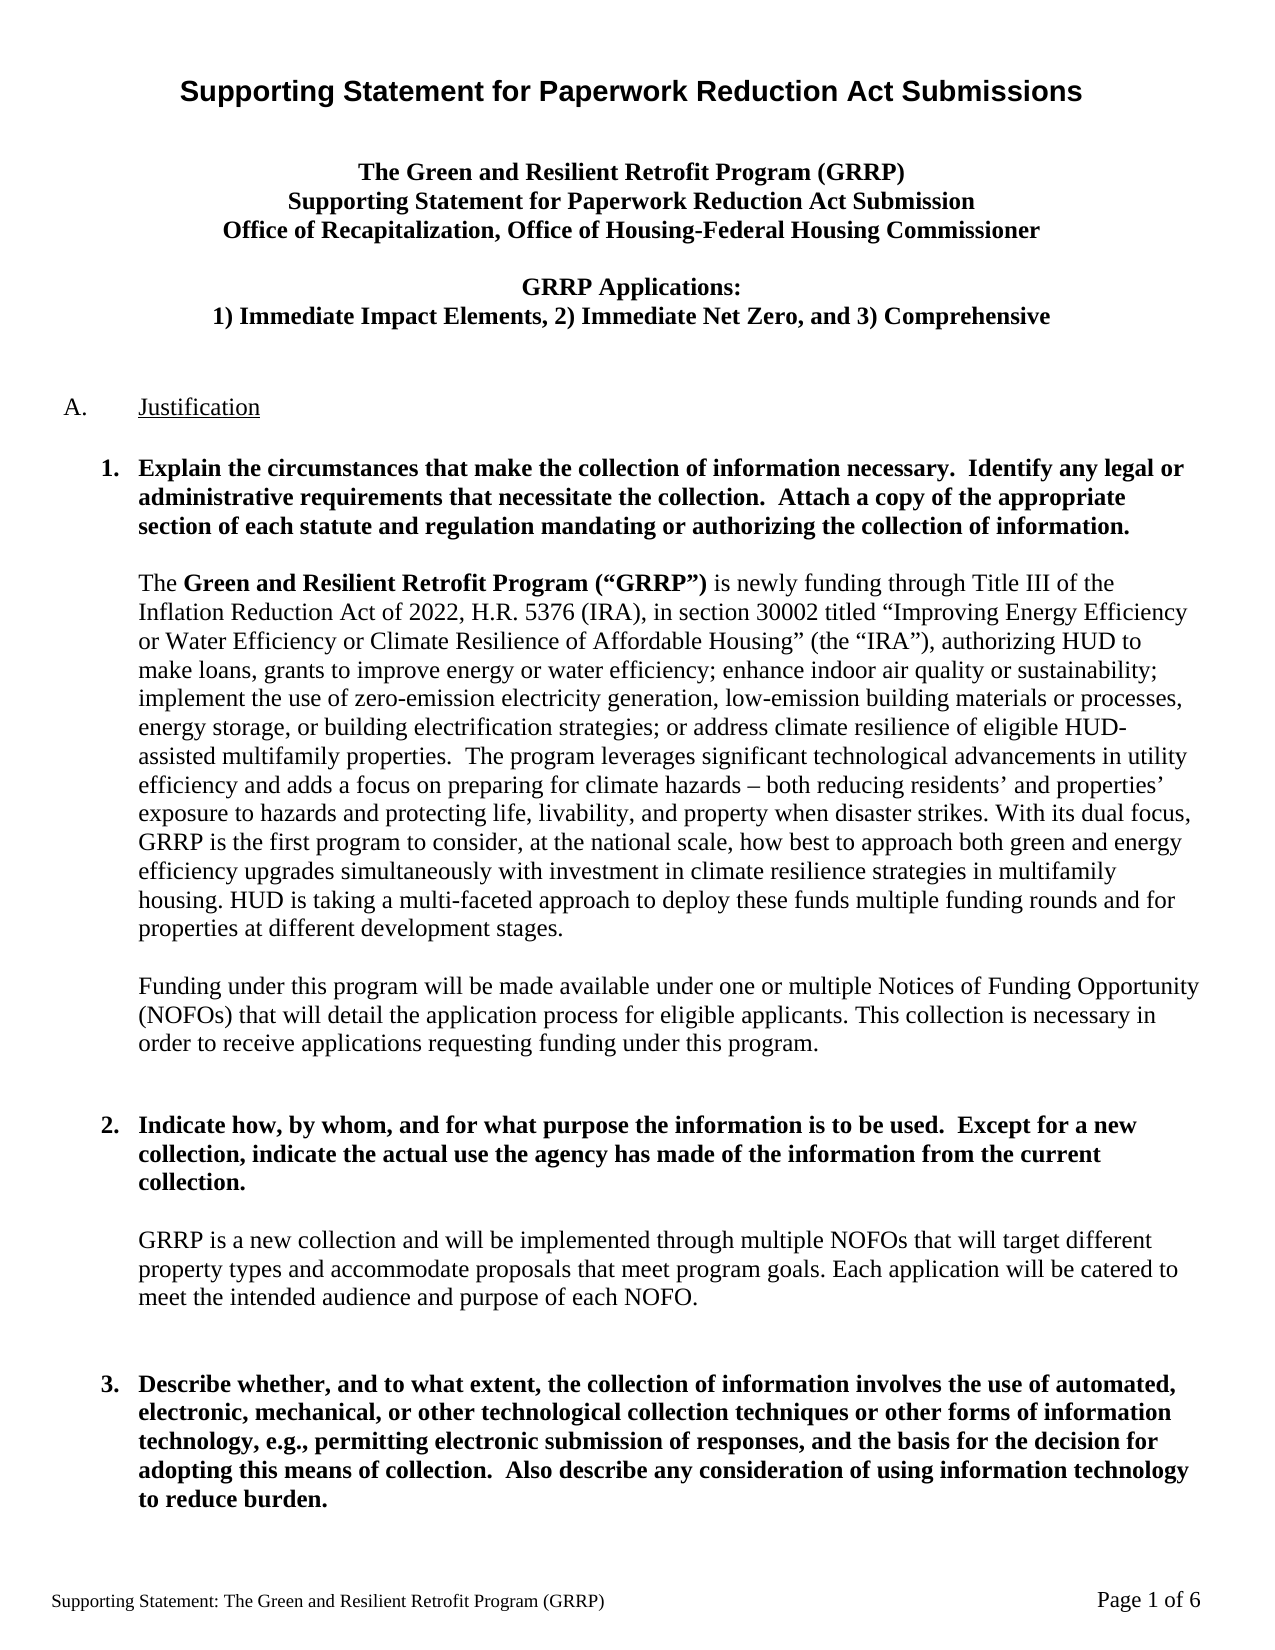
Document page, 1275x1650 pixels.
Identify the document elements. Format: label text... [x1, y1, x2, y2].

text 1) Immediate Impact Elements, 2) Immediate Net Zero, and 3) Comprehensive [63, 301, 1200, 330]
text Office of Recapitalization, Office of Housing-Federal Housing Commissioner [63, 215, 1200, 244]
text Funding under this program will be made available under one or multiple Notices of Funding Opportunity (NOFOs) that will detail the application process for eligible applicants. This collection is necessary in order to receive applications requesting funding under this program. [138, 971, 1200, 1057]
text The Green and Resilient Retrofit Program (GRRP) [63, 157, 1200, 186]
list Explain the circumstances that make the collection of information necessary. Identify any legal or administrative requirements that necessitate the collection. Attach a copy of the appropriate section of each statute and regulation mandating or authorizing the collection of information. [101, 453, 1200, 540]
text GRRP Applications: [63, 272, 1200, 301]
list Indicate how, by whom, and for what purpose the information is to be used. Except for a new collection, indicate the actual use the agency has made of the information from the current collection. [101, 1110, 1200, 1196]
text GRRP is a new collection and will be implemented through multiple NOFOs that will target different property types and accommodate proposals that meet program goals. Each application will be catered to meet the intended audience and purpose of each NOFO. [138, 1225, 1200, 1311]
text The Green and Resilient Retrofit Program (“GRRP”) is newly funding through Title III of the Inflation Reduction Act of 2022, H.R. 5376 (IRA), in section 30002 titled “Improving Energy Efficiency or Water Efficiency or Climate Resilience of Affordable Housing” (the “IRA”), authorizing HUD to make loans, grants to improve energy or water efficiency; enhance indoor air quality or sustainability; implement the use of zero-emission electricity generation, low-emission building materials or processes, energy storage, or building electrification strategies; or address climate resilience of eligible HUD-assisted multifamily properties. The program leverages significant technological advancements in utility efficiency and adds a focus on preparing for climate hazards – both reducing residents’ and properties’ exposure to hazards and protecting life, livability, and property when disaster strikes. With its dual focus, GRRP is the first program to consider, at the national scale, how best to approach both green and energy efficiency upgrades simultaneously with investment in climate resilience strategies in multifamily housing. HUD is taking a multi-faceted approach to deploy these funds multiple funding rounds and for properties at different development stages. [138, 568, 1200, 942]
list Justification [63, 392, 1200, 420]
list Describe whether, and to what extent, the collection of information involves the use of automated, electronic, mechanical, or other technological collection techniques or other forms of information technology, e.g., permitting electronic submission of responses, and the basis for the decision for adopting this means of collection. Also describe any consideration of using information technology to reduce burden. [101, 1369, 1200, 1512]
text Supporting Statement for Paperwork Reduction Act Submissions [63, 73, 1200, 107]
text Supporting Statement for Paperwork Reduction Act Submission [63, 186, 1200, 215]
